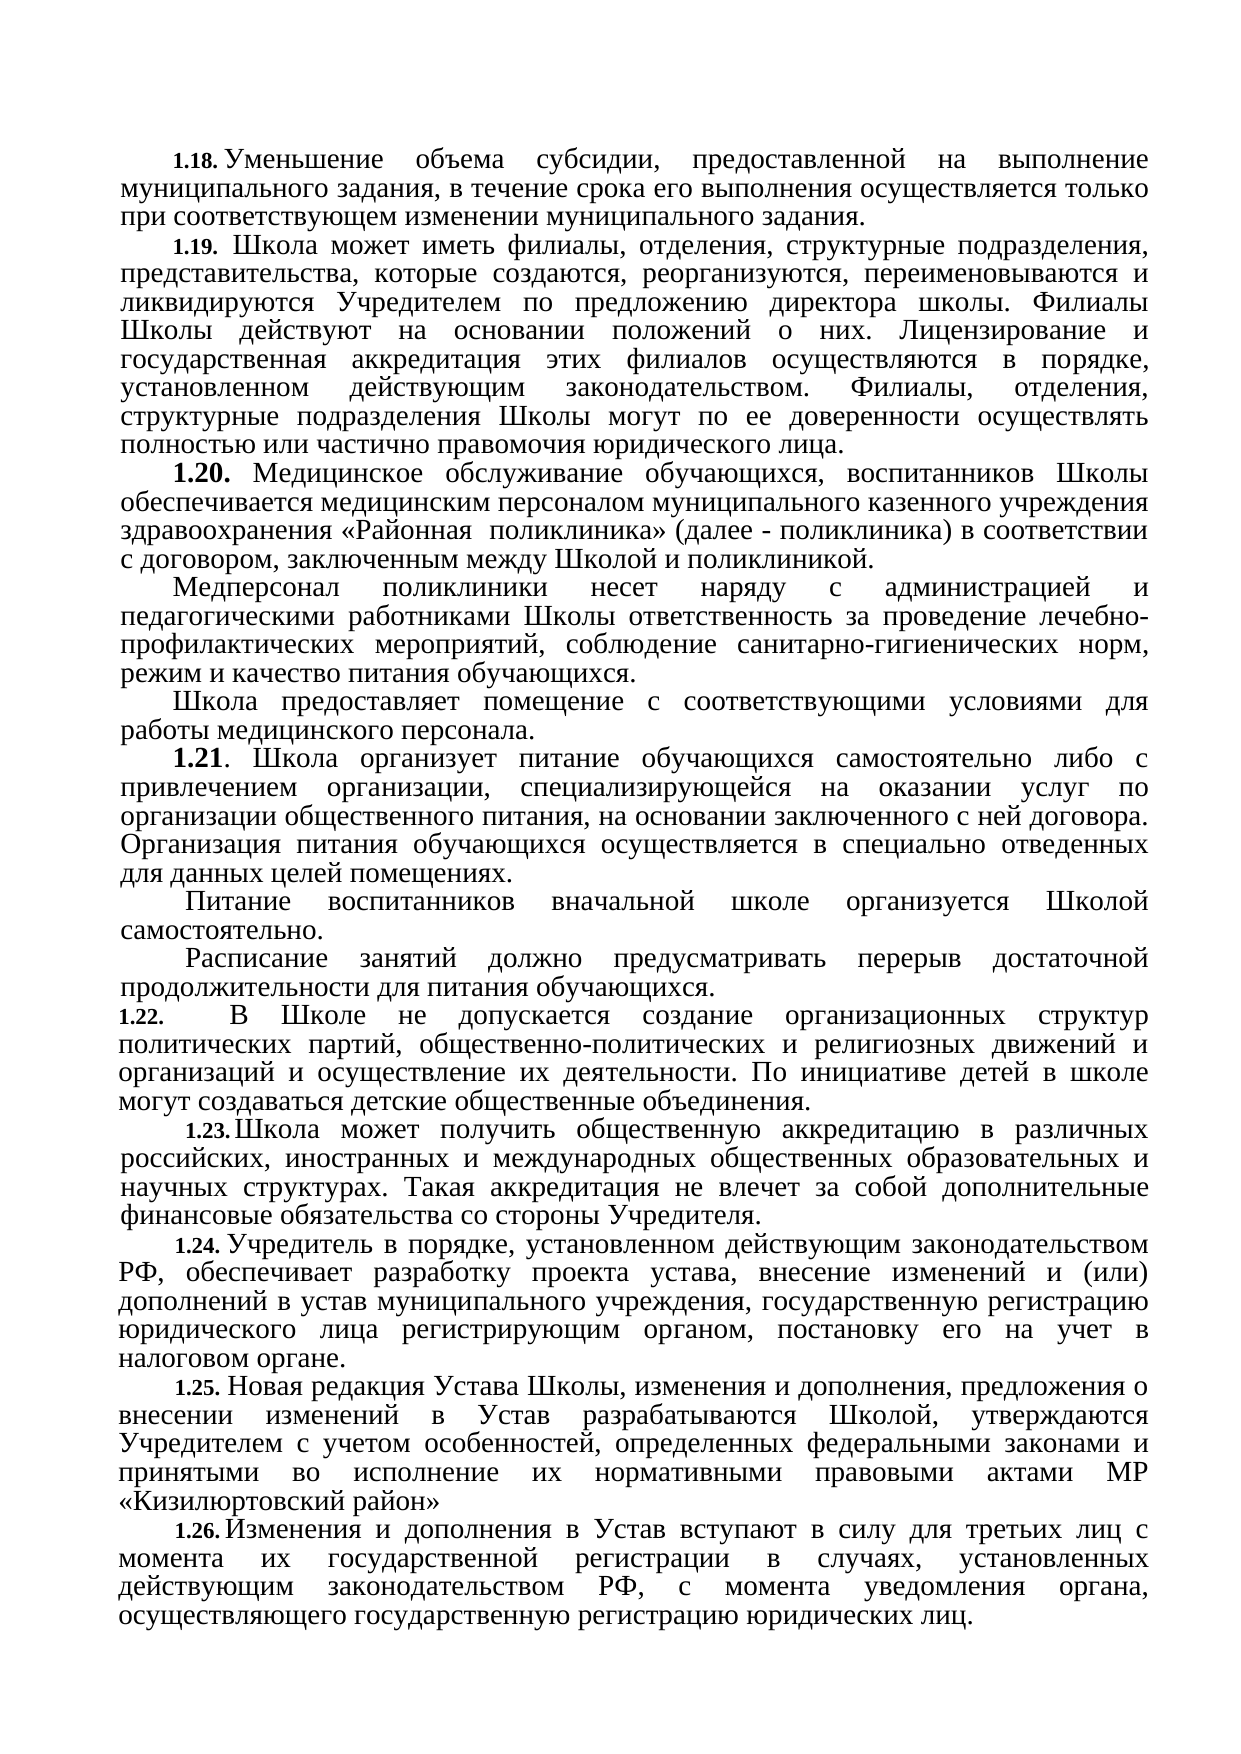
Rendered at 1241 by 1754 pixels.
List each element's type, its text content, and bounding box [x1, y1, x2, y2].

text Расписание занятий должно предусматривать перерыв достаточной продолжительности для питания обучающихся. [120, 945, 1149, 1002]
text 1.21. Школа организует питание обучающихся самостоятельно либо с привлечением организации, специализирующейся на оказании услуг по организации общественного питания, на основании заключенного с ней договора. Организация питания обучающихся осуществляется в специально отведенных для данных целей помещениях. [120, 745, 1149, 888]
list Школа может получить общественную аккредитацию в различных российских, иностранных и международных общественных образовательных и научных структурах. Такая аккредитация не влечет за собой дополнительные финансовые обязательства со стороны Учредителя. [120, 1116, 1149, 1230]
list Новая редакция Устава Школы, изменения и дополнения, предложения о внесении изменений в Устав разрабатываются Школой, утверждаются Учредителем с учетом особенностей, определенных федеральными законами и принятыми во исполнение их нормативными правовыми актами МР «Кизилюртовский район» [118, 1373, 1149, 1516]
list Учредитель в порядке, установленном действующим законодательством РФ, обеспечивает разработку проекта устава, внесение изменений и (или) дополнений в устав муниципального учреждения, государственную регистрацию юридического лица регистрирующим органом, постановку его на учет в налоговом органе. [118, 1230, 1149, 1373]
list В Школе не допускается создание организационных структур политических партий, общественно-политических и религиозных движений и организаций и осуществление их деятельности. По инициативе детей в школе могут создаваться детские общественные объединения. [118, 1002, 1149, 1116]
text Питание воспитанников вначальной школе организуется Школой самостоятельно. [120, 888, 1149, 945]
list Изменения и дополнения в Устав вступают в силу для третьих лиц с момента их государственной регистрации в случаях, установленных действующим законодательством РФ, с момента уведомления органа, осуществляющего государственную регистрацию юридических лиц. [118, 1516, 1149, 1630]
text 1.20. Медицинское обслуживание обучающихся, воспитанников Школы обеспечивается медицинским персоналом муниципального казенного учреждения здравоохранения «Районная поликлиника» (далее - поликлиника) в соответствии с договором, заключенным между Школой и поликлиникой. [120, 460, 1149, 574]
text Медперсонал поликлиники несет наряду с администрацией и педагогическими работниками Школы ответственность за проведение лечебно-профилактических мероприятий, соблюдение санитарно-гигиенических норм, режим и качество питания обучающихся. [120, 574, 1149, 688]
text Школа предоставляет помещение с соответствующими условиями для работы медицинского персонала. [120, 688, 1149, 745]
list Уменьшение объема субсидии, предоставленной на выполнение муниципального задания, в течение срока его выполнения осуществляется только при соответствующем изменении муниципального задания. [120, 146, 1149, 231]
list Школа может иметь филиалы, отделения, структурные подразделения, представительства, которые создаются, реорганизуются, переименовываются и ликвидируются Учредителем по предложению директора школы. Филиалы Школы действуют на основании положений о них. Лицензирование и государственная аккредитация этих филиалов осуществляются в порядке, установленном действующим законодательством. Филиалы, отделения, структурные подразделения Школы могут по ее доверенности осуществлять полностью или частично правомочия юридического лица. [120, 231, 1149, 460]
